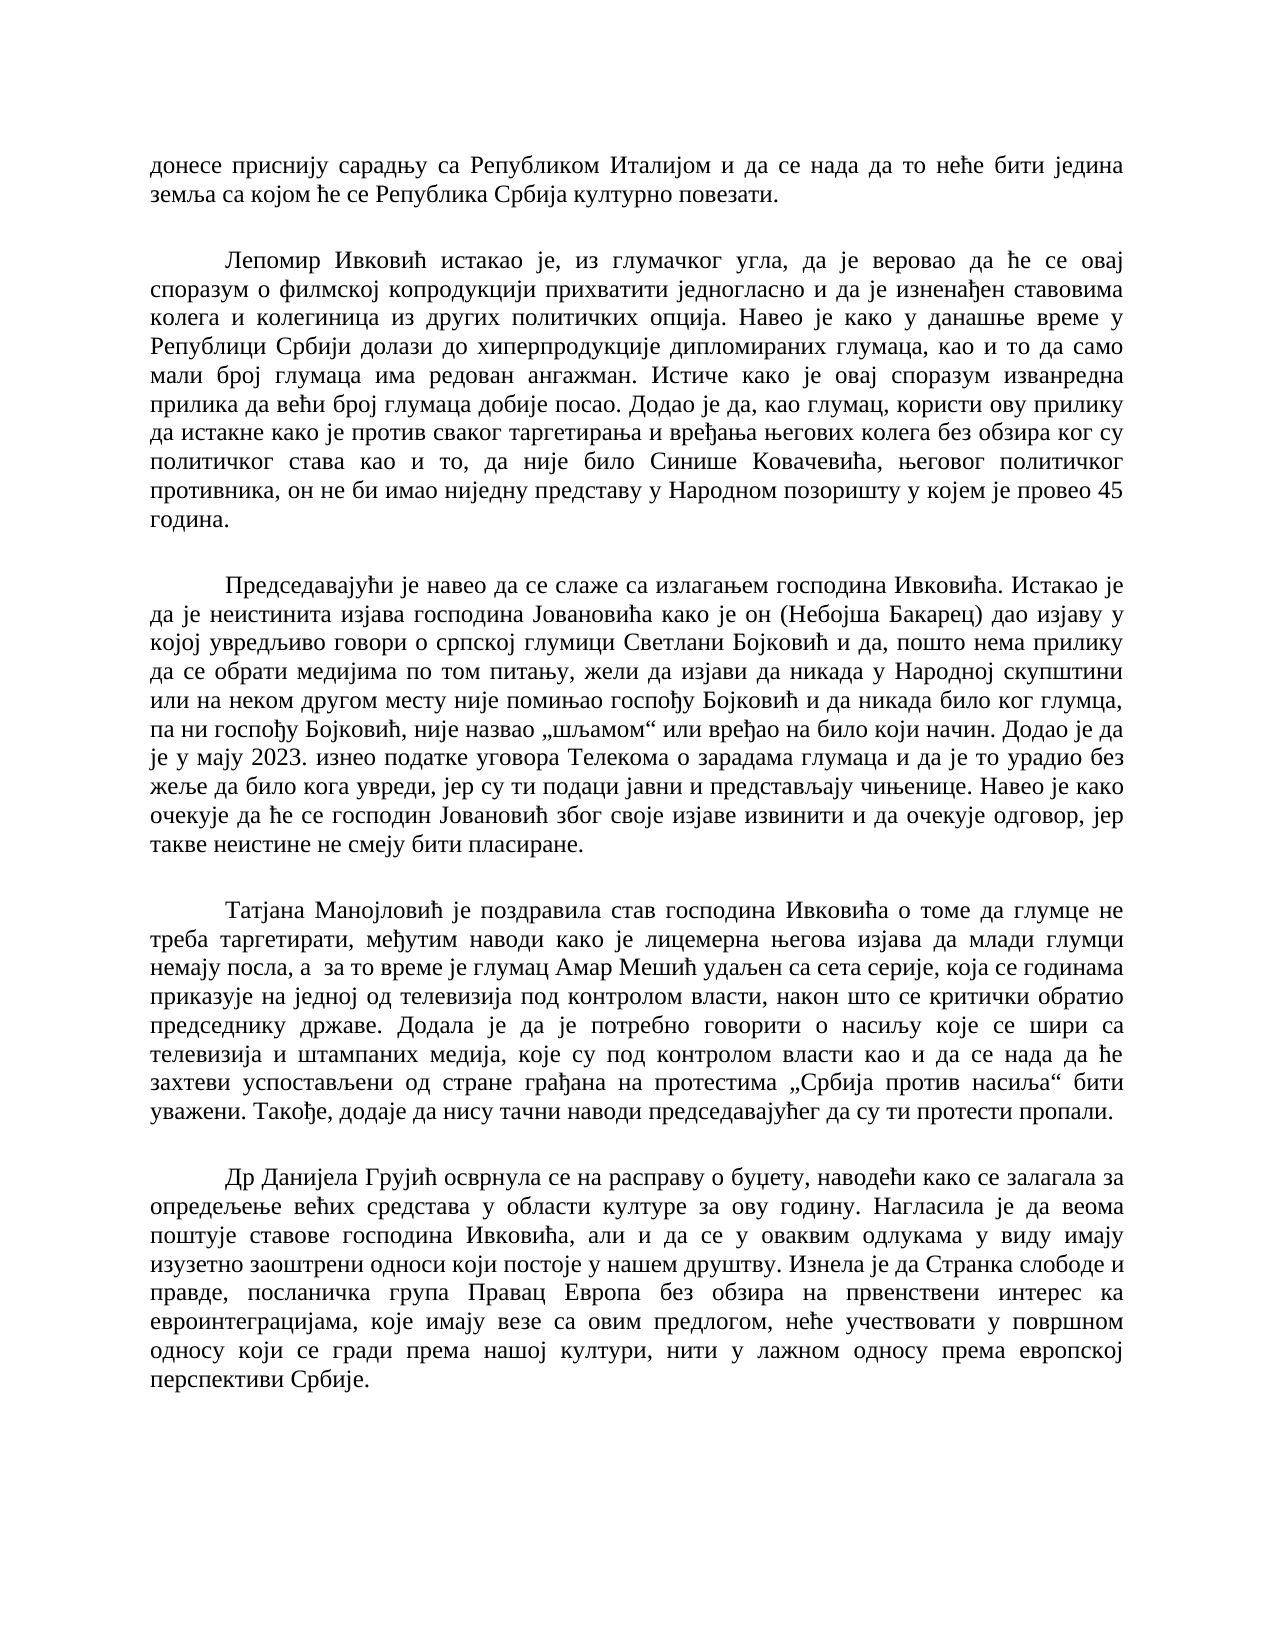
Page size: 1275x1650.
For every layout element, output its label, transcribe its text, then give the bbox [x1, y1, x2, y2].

text Председавајући је навео да се слаже са излагањем господина Ивковића. Истакао је да је неистинита изјава господина Јовановића како је он (Небојша Бакарец) дао изјаву у којој увредљиво говори о српској глумици Светлани Бојковић и да, пошто нема прилику да се обрати медијима по том питању, жели да изјави да никада у Народној скупштини или на неком другом месту није помињао госпођу Бојковић и да никада било ког глумца, па ни госпођу Бојковић, није назвао „шљамом“ или вређао на било који начин. Додао је да је у мају 2023. изнео податке уговора Телекома о зарадама глумаца и да је то урадио без жеље да било кога увреди, јер су ти подаци јавни и представљају чињенице. Навео је како очекује да ће се господин Јовановић због своје изјаве извинити и да очекује одговор, јер такве неистине не смеју бити пласиране. [150, 570, 1125, 857]
text Лепомир Ивковић истакао је, из глумачког угла, да је веровао да ће се овај споразум о филмској копродукцији прихватити једногласно и да је изненађен ставовима колега и колегиница из других политичких опција. Навео је како у данашње време у Републици Србији долази до хиперпродукције дипломираних глумаца, као и то да само мали број глумаца има редован ангажман. Истиче како је овај споразум изванредна прилика да већи број глумаца добије посао. Додао је да, као глумац, користи ову прилику да истакне како је против сваког таргетирања и вређања његових колега без обзира ког су политичког става као и то, да није било Синише Ковачевића, његовог политичког противника, он не би имао ниједну представу у Народном позоришту у којем је провео 45 година. [150, 245, 1125, 532]
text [150, 150, 1125, 207]
text Татјана Манојловић је поздравила став господина Ивковића о томе да глумце не треба таргетирати, међутим наводи како је лицемерна његова изјава да млади глумци немају посла, а за то време је глумац Амар Мешић удаљен са сета серије, која се годинама приказује на једној од телевизија под контролом власти, након што се критички обратио председнику државе. Додала је да је потребно говорити о насиљу које се шири са телевизија и штампаних медија, које су под контролом власти као и да се нада да ће захтеви успостављени од стране грађана на протестима „Србија против насиља“ бити уважени. Такође, додаје да нису тачни наводи председавајућег да су ти протести пропали. [150, 895, 1125, 1125]
text Др Данијела Грујић осврнула се на расправу о буџету, наводећи како се залагала за опредељење већих средстава у области културе за ову годину. Нагласила је да веома поштује ставове господина Ивковића, али и да се у оваквим одлукама у виду имају изузетно заоштрени односи који постоје у нашем друштву. Изнела је да Странка слободе и правде, посланичка група Правац Европа без обзира на првенствени интерес ка евроинтеграцијама, које имају везе са овим предлогом, неће учествовати у површном односу који се гради према нашој култури, нити у лажном односу према европској перспективи Србије. [150, 1162, 1125, 1392]
